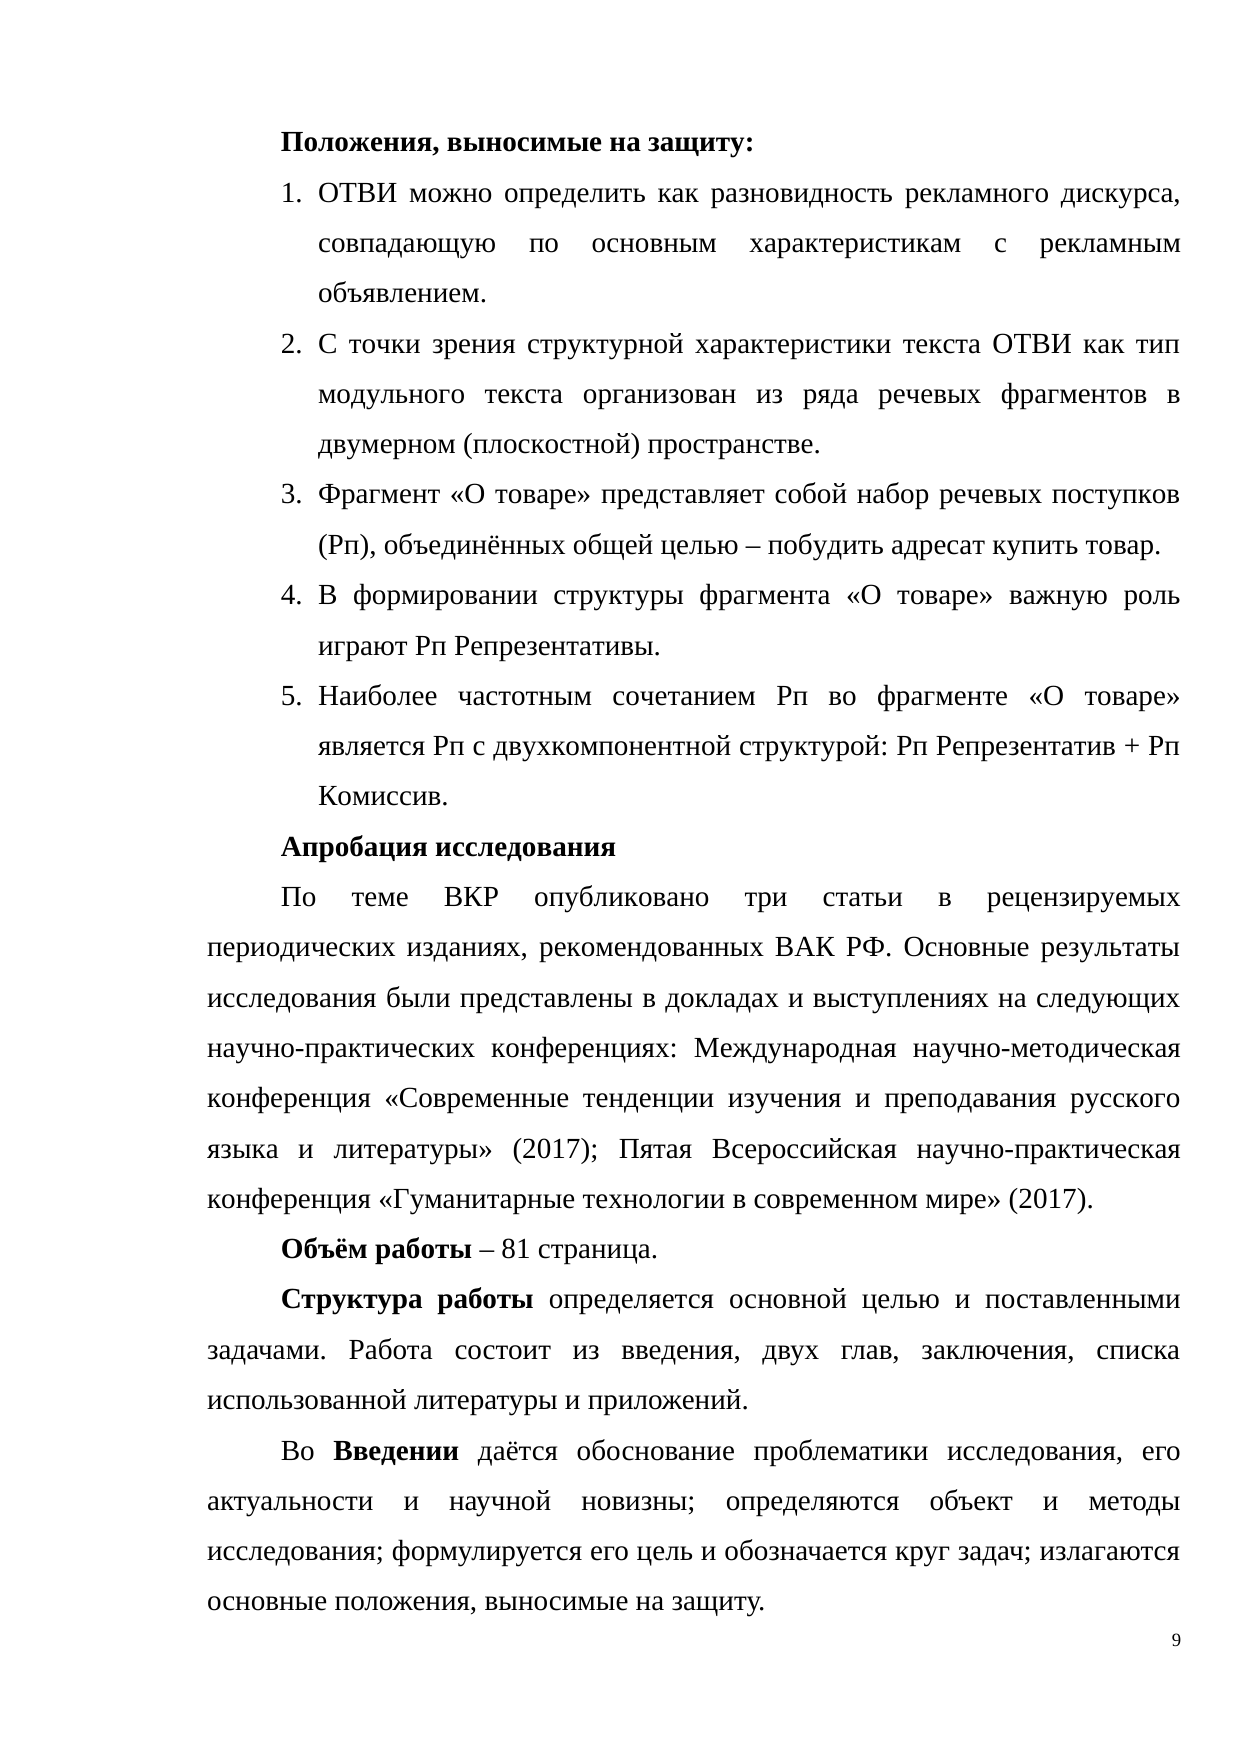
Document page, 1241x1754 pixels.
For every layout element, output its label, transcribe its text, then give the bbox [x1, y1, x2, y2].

text Во Введении даётся обоснование проблематики исследования, его актуальности и научной новизны; определяются объект и методы исследования; формулируется его цель и обозначается круг задач; излагаются основные положения, выносимые на защиту. [207, 1433, 1181, 1617]
list Фрагмент «О товаре» представляет собой набор речевых поступков (Рп), объединённых общей целью – побудить адресат купить товар. [281, 477, 1181, 561]
list ОТВИ можно определить как разновидность рекламного дискурса, совпадающую по основным характеристикам с рекламным объявлением. [281, 175, 1181, 309]
list С точки зрения структурной характеристики текста ОТВИ как тип модульного текста организован из ряда речевых фрагментов в двумерном (плоскостной) пространстве. [281, 326, 1181, 460]
list В формировании структуры фрагмента «О товаре» важную роль играют Рп Репрезентативы. [281, 577, 1181, 661]
text Объём работы – 81 страница. [207, 1231, 1181, 1265]
text Структура работы определяется основной целью и поставленными задачами. Работа состоит из введения, двух глав, заключения, списка использованной литературы и приложений. [207, 1282, 1181, 1416]
text По теме ВКР опубликовано три статьи в рецензируемых периодических изданиях, рекомендованных ВАК РФ. Основные результаты исследования были представлены в докладах и выступлениях на следующих научно-практических конференциях: Международная научно-методическая конференция «Современные тенденции изучения и преподавания русского языка и литературы» (2017); Пятая Всероссийская научно-практическая конференция «Гуманитарные технологии в современном мире» (2017). [207, 879, 1181, 1214]
text Апробация исследования [207, 829, 1181, 862]
text Положения, выносимые на защиту: [207, 124, 1181, 158]
list Наиболее частотным сочетанием Рп во фрагменте «О товаре» является Рп с двухкомпонентной структурой: Рп Репрезентатив + Рп Комиссив. [281, 678, 1181, 812]
